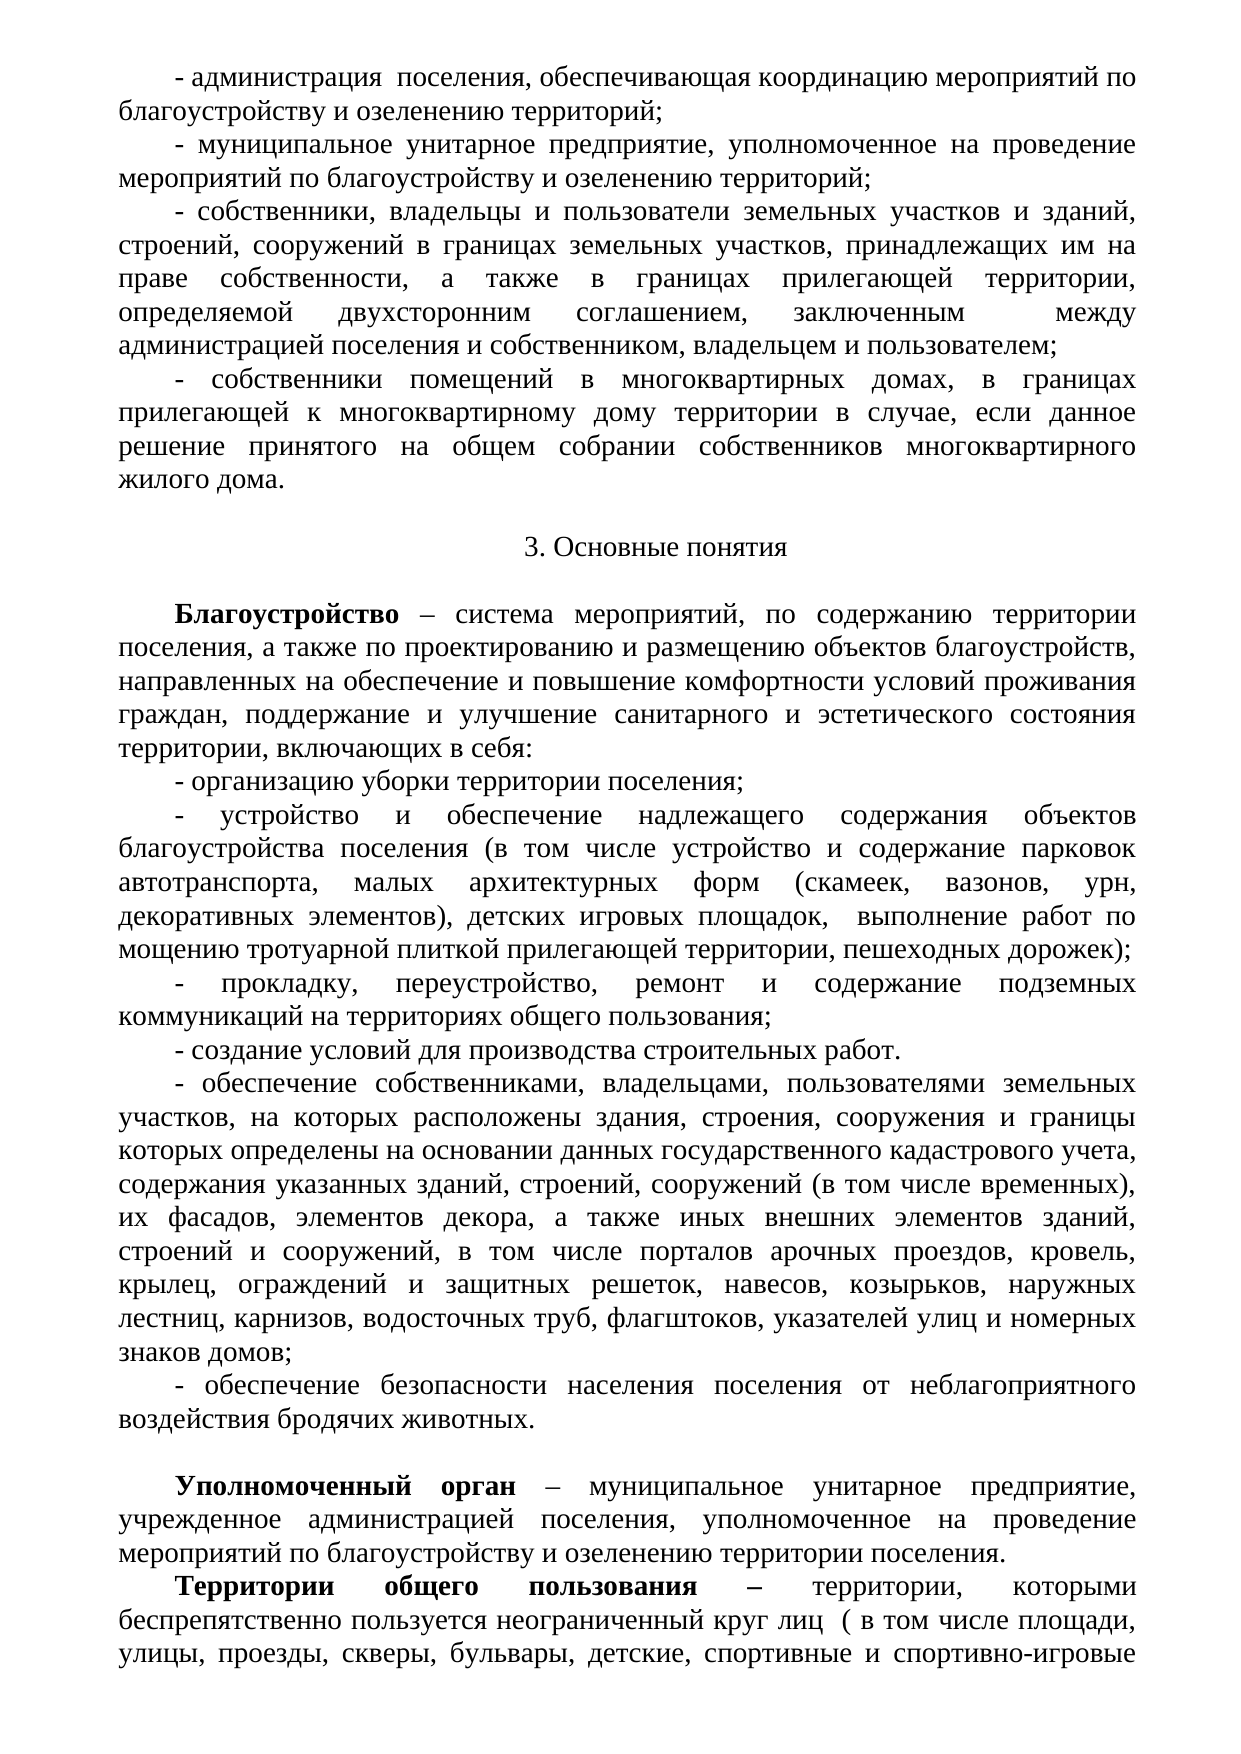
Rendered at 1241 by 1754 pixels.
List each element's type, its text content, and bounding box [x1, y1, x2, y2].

text - обеспечение собственниками, владельцами, пользователями земельных участков, на которых расположены здания, строения, сооружения и границы которых определены на основании данных государственного кадастрового учета, содержания указанных зданий, строений, сооружений (в том числе временных), их фасадов, элементов декора, а также иных внешних элементов зданий, строений и сооружений, в том числе порталов арочных проездов, кровель, крылец, ограждений и защитных решеток, навесов, козырьков, наружных лестниц, карнизов, водосточных труб, флагштоков, указателей улиц и номерных знаков домов; [118, 1065, 1137, 1367]
text - прокладку, переустройство, ремонт и содержание подземных коммуникаций на территориях общего пользования; [118, 965, 1137, 1032]
text - администрация поселения, обеспечивающая координацию мероприятий по благоустройству и озеленению территорий; [118, 59, 1137, 126]
text 3. Основные понятия [118, 529, 1137, 562]
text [118, 1568, 1137, 1669]
text - муниципальное унитарное предприятие, уполномоченное на проведение мероприятий по благоустройству и озеленению территорий; [118, 126, 1137, 193]
text Благоустройство – система мероприятий, по содержанию территории поселения, а также по проектированию и размещению объектов благоустройств, направленных на обеспечение и повышение комфортности условий проживания граждан, поддержание и улучшение санитарного и эстетического состояния территории, включающих в себя: [118, 596, 1137, 763]
text - обеспечение безопасности населения поселения от неблагоприятного воздействия бродячих животных. [118, 1367, 1137, 1434]
text - организацию уборки территории поселения; [118, 763, 1137, 797]
text - устройство и обеспечение надлежащего содержания объектов благоустройства поселения (в том числе устройство и содержание парковок автотранспорта, малых архитектурных форм (скамеек, вазонов, урн, декоративных элементов), детских игровых площадок, выполнение работ по мощению тротуарной плиткой прилегающей территории, пешеходных дорожек); [118, 797, 1137, 965]
text - создание условий для производства строительных работ. [118, 1032, 1137, 1065]
text Уполномоченный орган – муниципальное унитарное предприятие, учрежденное администрацией поселения, уполномоченное на проведение мероприятий по благоустройству и озеленению территории поселения. [118, 1468, 1137, 1568]
text - собственники, владельцы и пользователи земельных участков и зданий, строений, сооружений в границах земельных участков, принадлежащих им на праве собственности, а также в границах прилегающей территории, определяемой двухсторонним соглашением, заключенным между администрацией поселения и собственником, владельцем и пользователем; [118, 193, 1137, 361]
text - собственники помещений в многоквартирных домах, в границах прилегающей к многоквартирному дому территории в случае, если данное решение принятого на общем собрании собственников многоквартирного жилого дома. [118, 361, 1137, 495]
